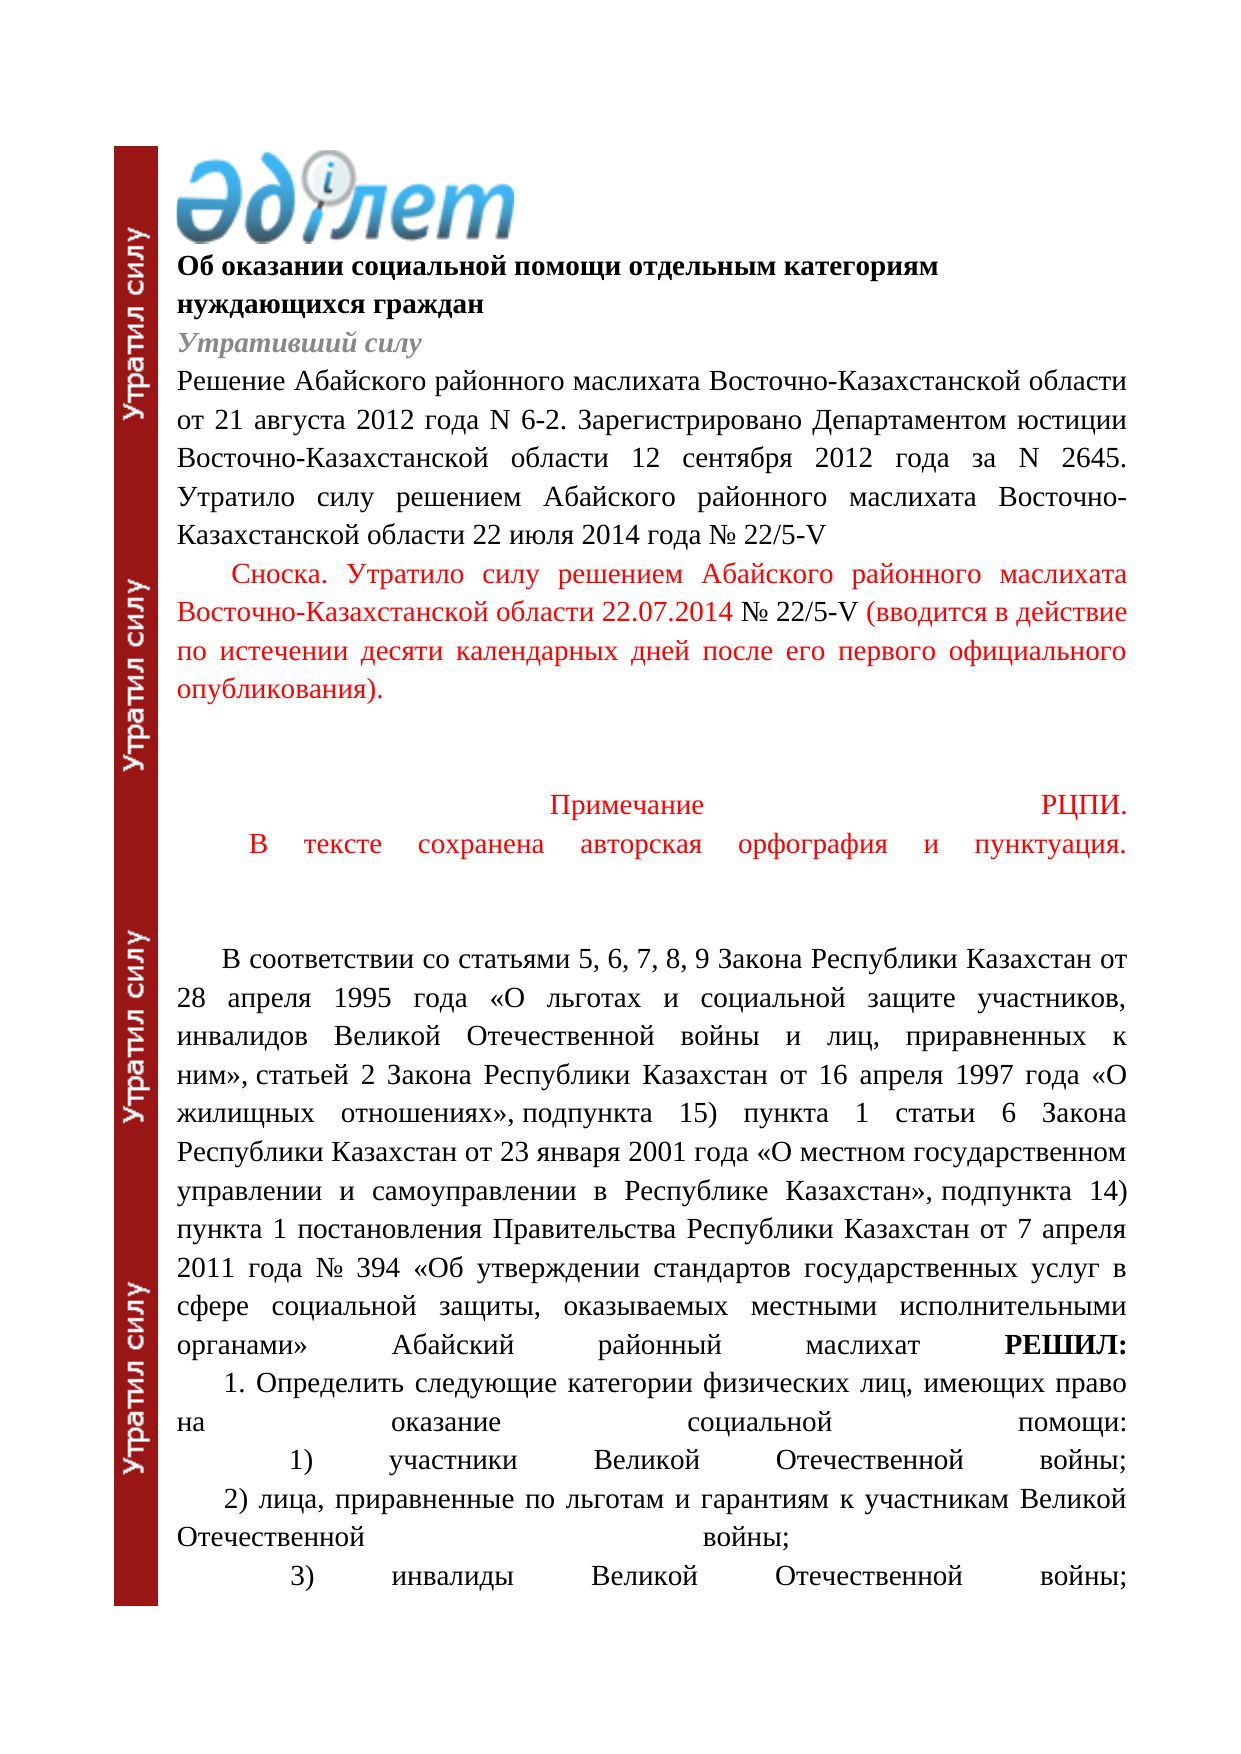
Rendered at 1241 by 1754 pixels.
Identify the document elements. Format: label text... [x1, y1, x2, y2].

picture [176, 150, 515, 244]
text Об оказании социальной помощи отдельным категориям нуждающихся граждан [112, 248, 1128, 320]
picture [114, 320, 158, 325]
picture [114, 1592, 158, 1606]
picture [114, 358, 158, 363]
picture [114, 146, 158, 248]
text Утративший силу [112, 325, 1128, 358]
text Решение Абайского районного маслихата Восточно-Казахстанской области от 21 августа 2012 года N 6-2. Зарегистрировано Департаментом юстиции Восточно-Казахстанской области 12 сентября 2012 года за N 2645. Утратило силу решением Абайского районного маслихата Восточно-Казахстанской области 22 июля 2014 года № 22/5-V [112, 363, 1128, 551]
picture [114, 551, 158, 556]
